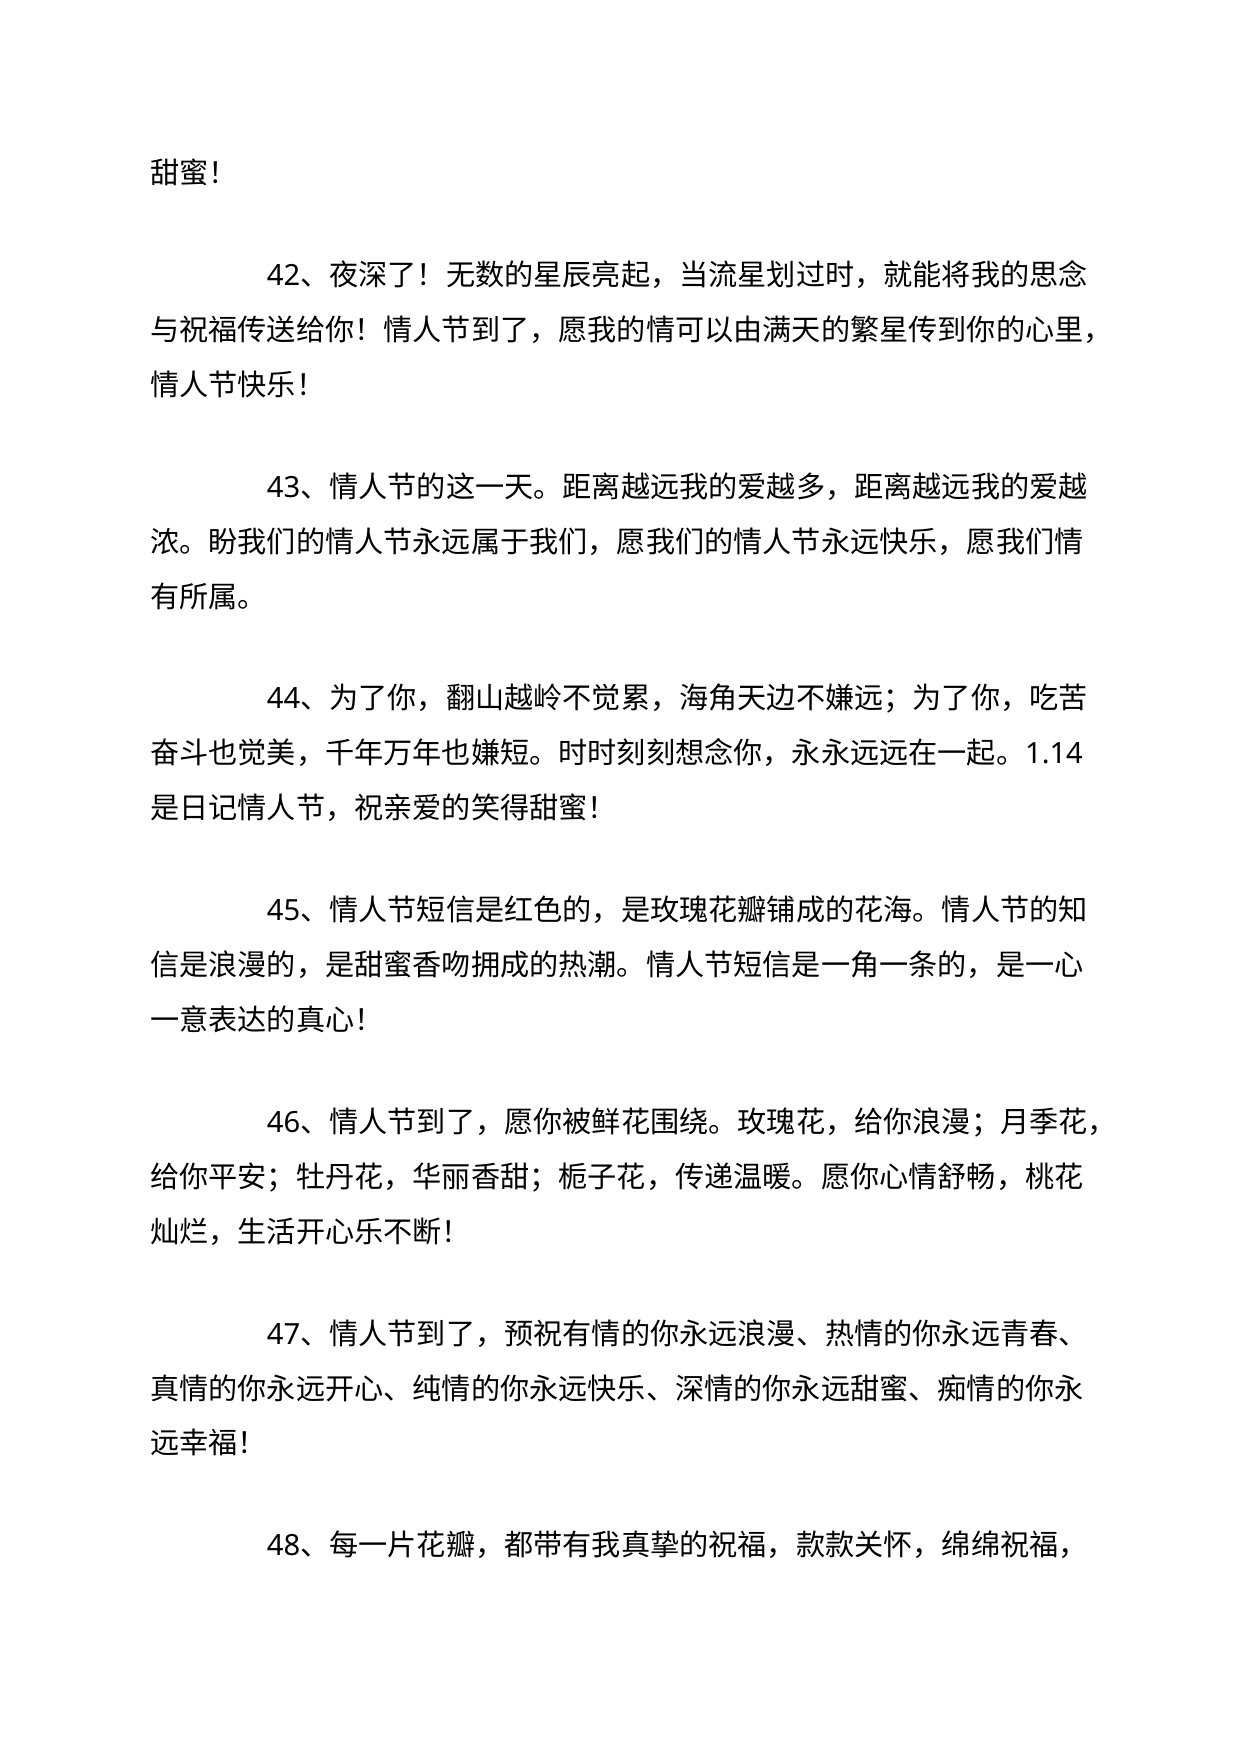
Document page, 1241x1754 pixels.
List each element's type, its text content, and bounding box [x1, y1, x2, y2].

text 47、情人节到了，预祝有情的你永远浪漫、热情的你永远青春、真情的你永远开心、纯情的你永远快乐、深情的你永远甜蜜、痴情的你永远幸福！ [150, 1310, 1090, 1462]
text 45、情人节短信是红色的，是玫瑰花瓣铺成的花海。情人节的知信是浪漫的，是甜蜜香吻拥成的热潮。情人节短信是一角一条的，是一心一意表达的真心！ [150, 887, 1090, 1039]
text 46、情人节到了，愿你被鲜花围绕。玫瑰花，给你浪漫；月季花，给你平安；牡丹花，华丽香甜；栀子花，传递温暖。愿你心情舒畅，桃花灿烂，生活开心乐不断！ [150, 1098, 1090, 1251]
text 43、情人节的这一天。距离越远我的爱越多，距离越远我的爱越浓。盼我们的情人节永远属于我们，愿我们的情人节永远快乐，愿我们情有所属。 [150, 463, 1090, 616]
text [150, 150, 1090, 192]
text 42、夜深了！无数的星辰亮起，当流星划过时，就能将我的思念与祝福传送给你！情人节到了，愿我的情可以由满天的繁星传到你的心里，情人节快乐！ [150, 252, 1090, 404]
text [150, 1522, 1090, 1564]
text 44、为了你，翻山越岭不觉累，海角天边不嫌远；为了你，吃苦奋斗也觉美，千年万年也嫌短。时时刻刻想念你，永永远远在一起。1.14是日记情人节，祝亲爱的笑得甜蜜！ [150, 675, 1090, 827]
